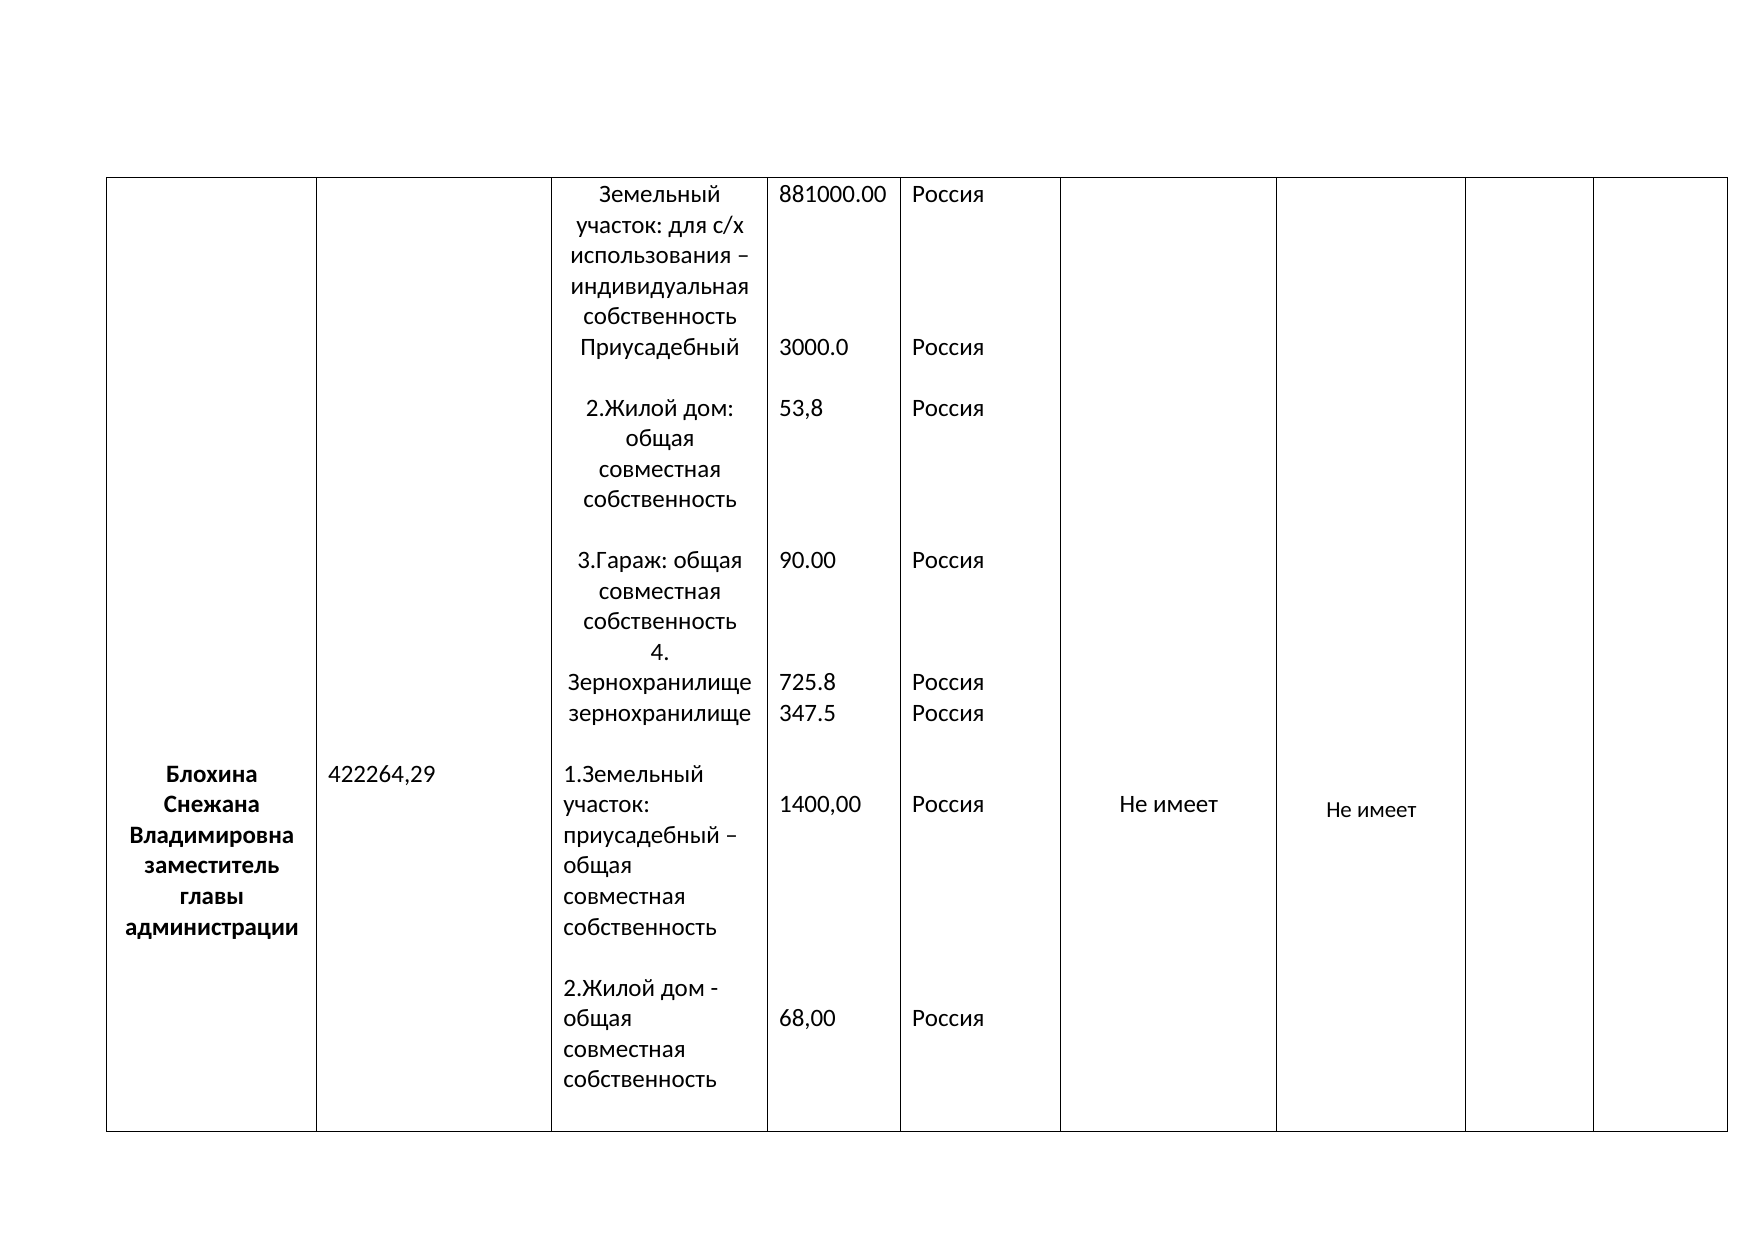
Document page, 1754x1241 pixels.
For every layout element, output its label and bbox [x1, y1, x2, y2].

table_cell [107, 178, 316, 1131]
table_cell [1594, 178, 1727, 1131]
table_cell [768, 178, 900, 1131]
table_cell [1277, 178, 1465, 1131]
table_cell [317, 178, 551, 1131]
table_cell [552, 178, 767, 1131]
table_cell [1466, 178, 1593, 1131]
table_cell [1061, 178, 1276, 1131]
table_cell [901, 178, 1060, 1131]
